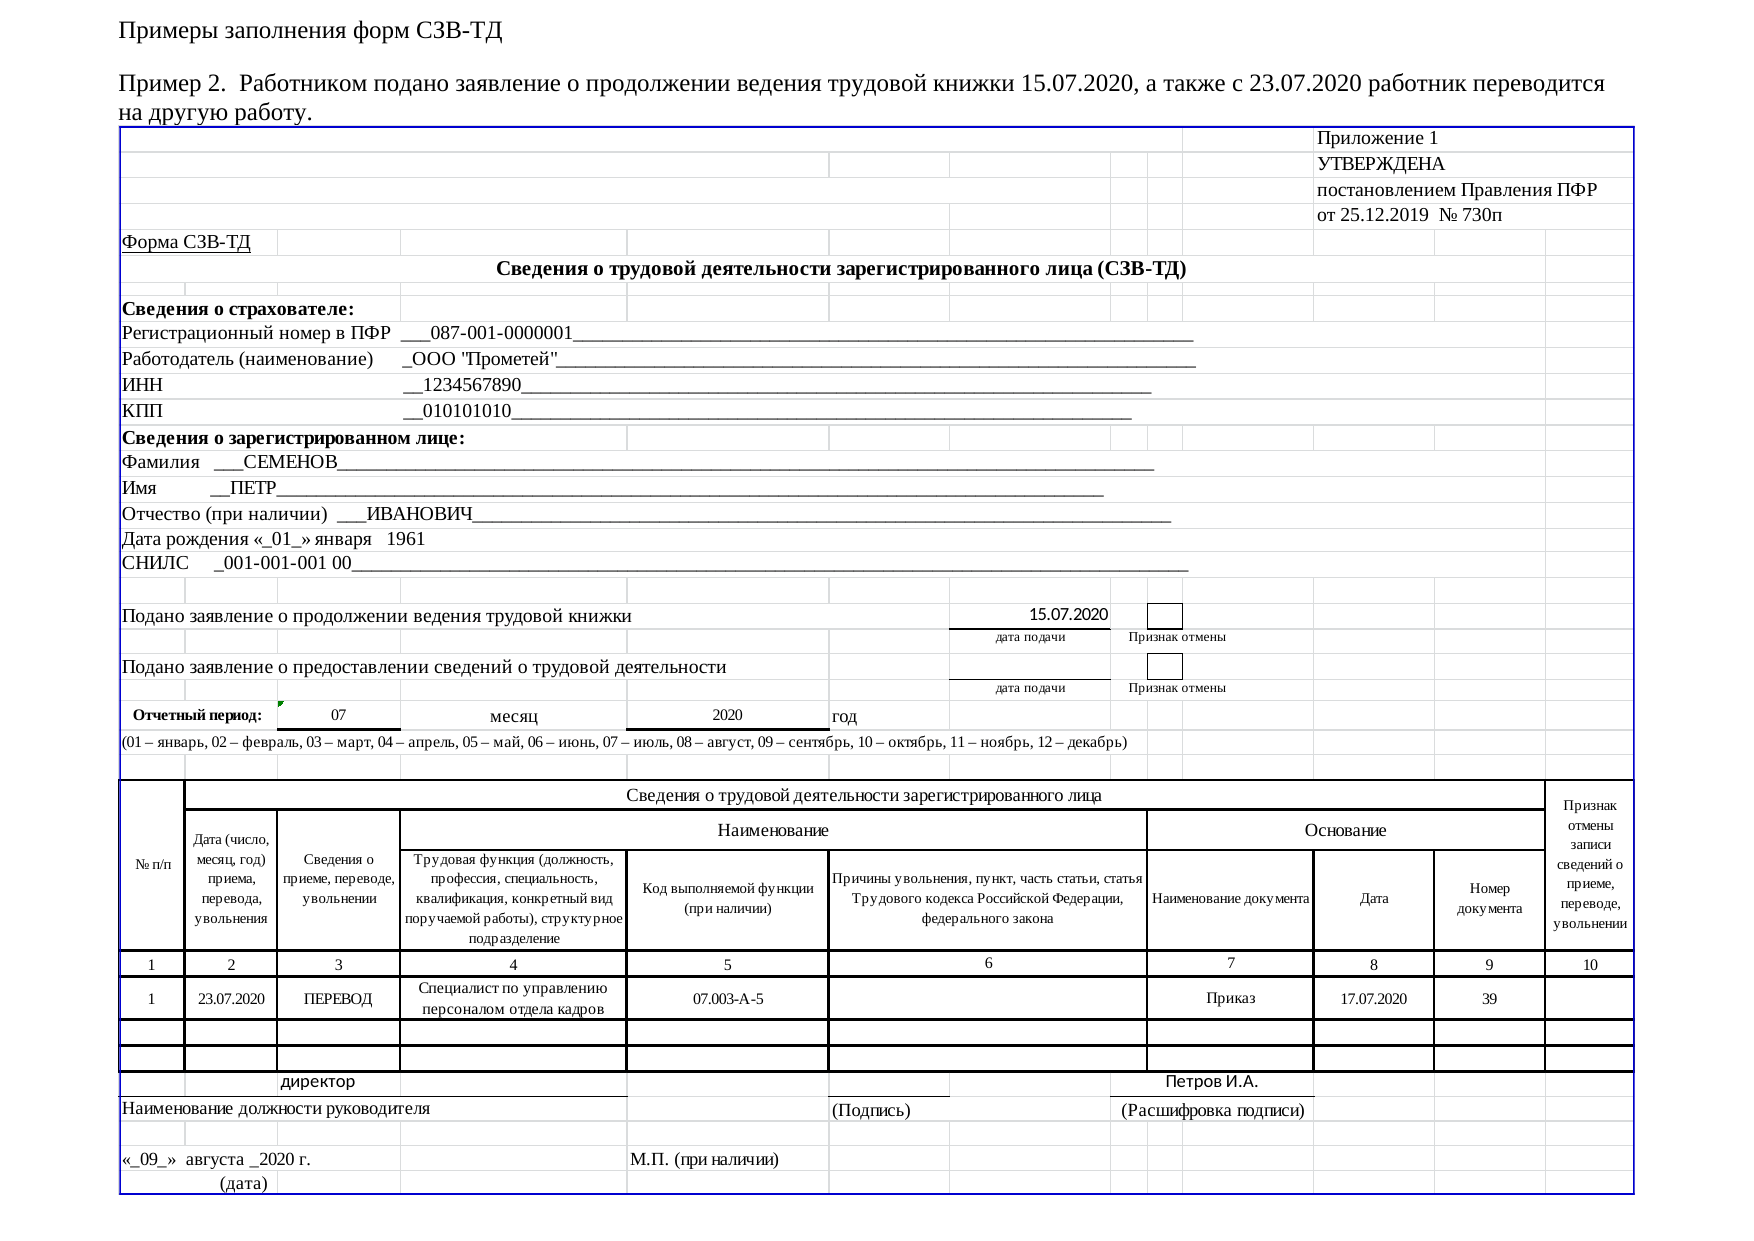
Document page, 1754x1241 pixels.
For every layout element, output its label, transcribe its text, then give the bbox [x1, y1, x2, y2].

text Пример 2. Работником подано заявление о продолжении ведения трудовой книжки 15.07.2020, а также с 23.07.2020 работник переводится на другую работу. [118, 68, 1636, 126]
